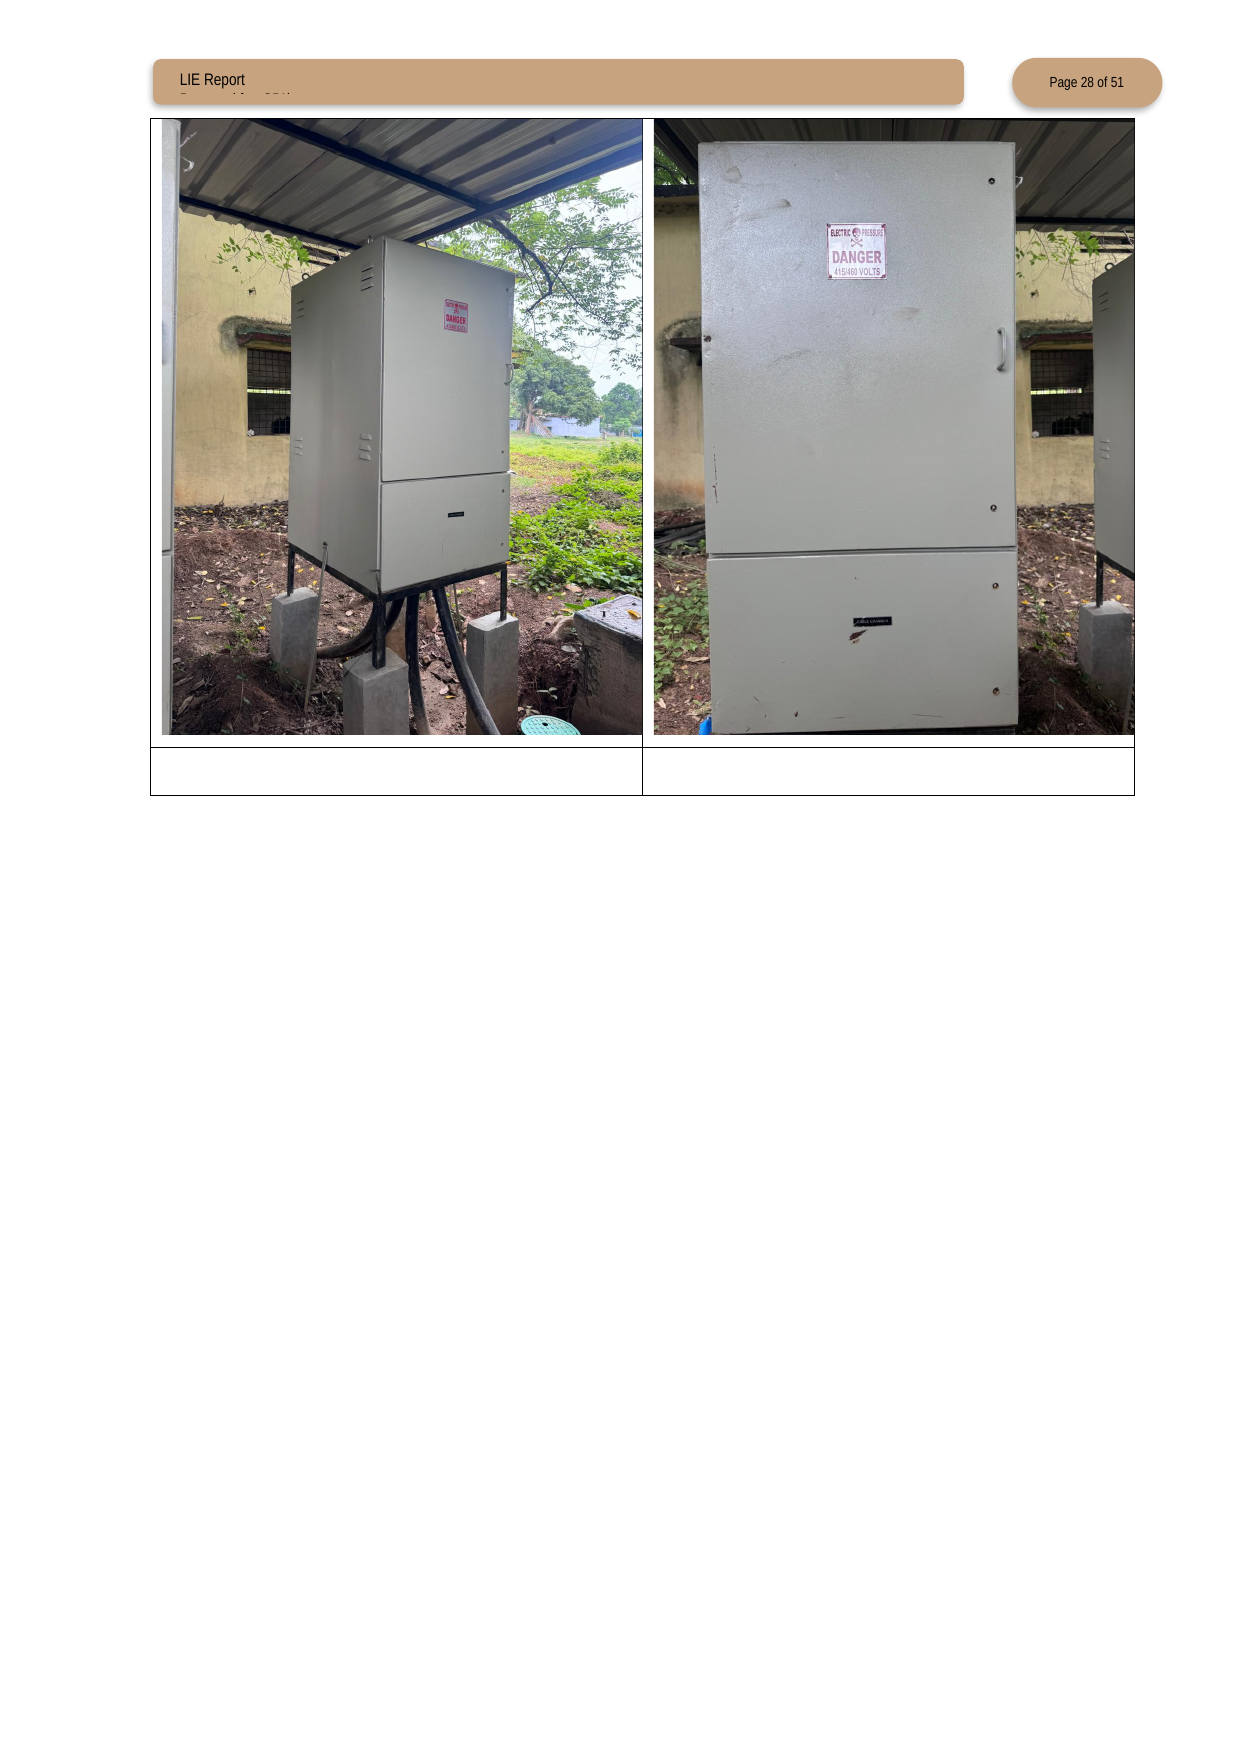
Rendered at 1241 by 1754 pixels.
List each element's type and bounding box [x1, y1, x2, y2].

picture [653, 119, 1135, 735]
table_cell [643, 119, 1134, 747]
picture [161, 119, 643, 735]
table_cell [151, 119, 642, 747]
table_cell [151, 748, 642, 795]
table_cell [643, 748, 1134, 795]
